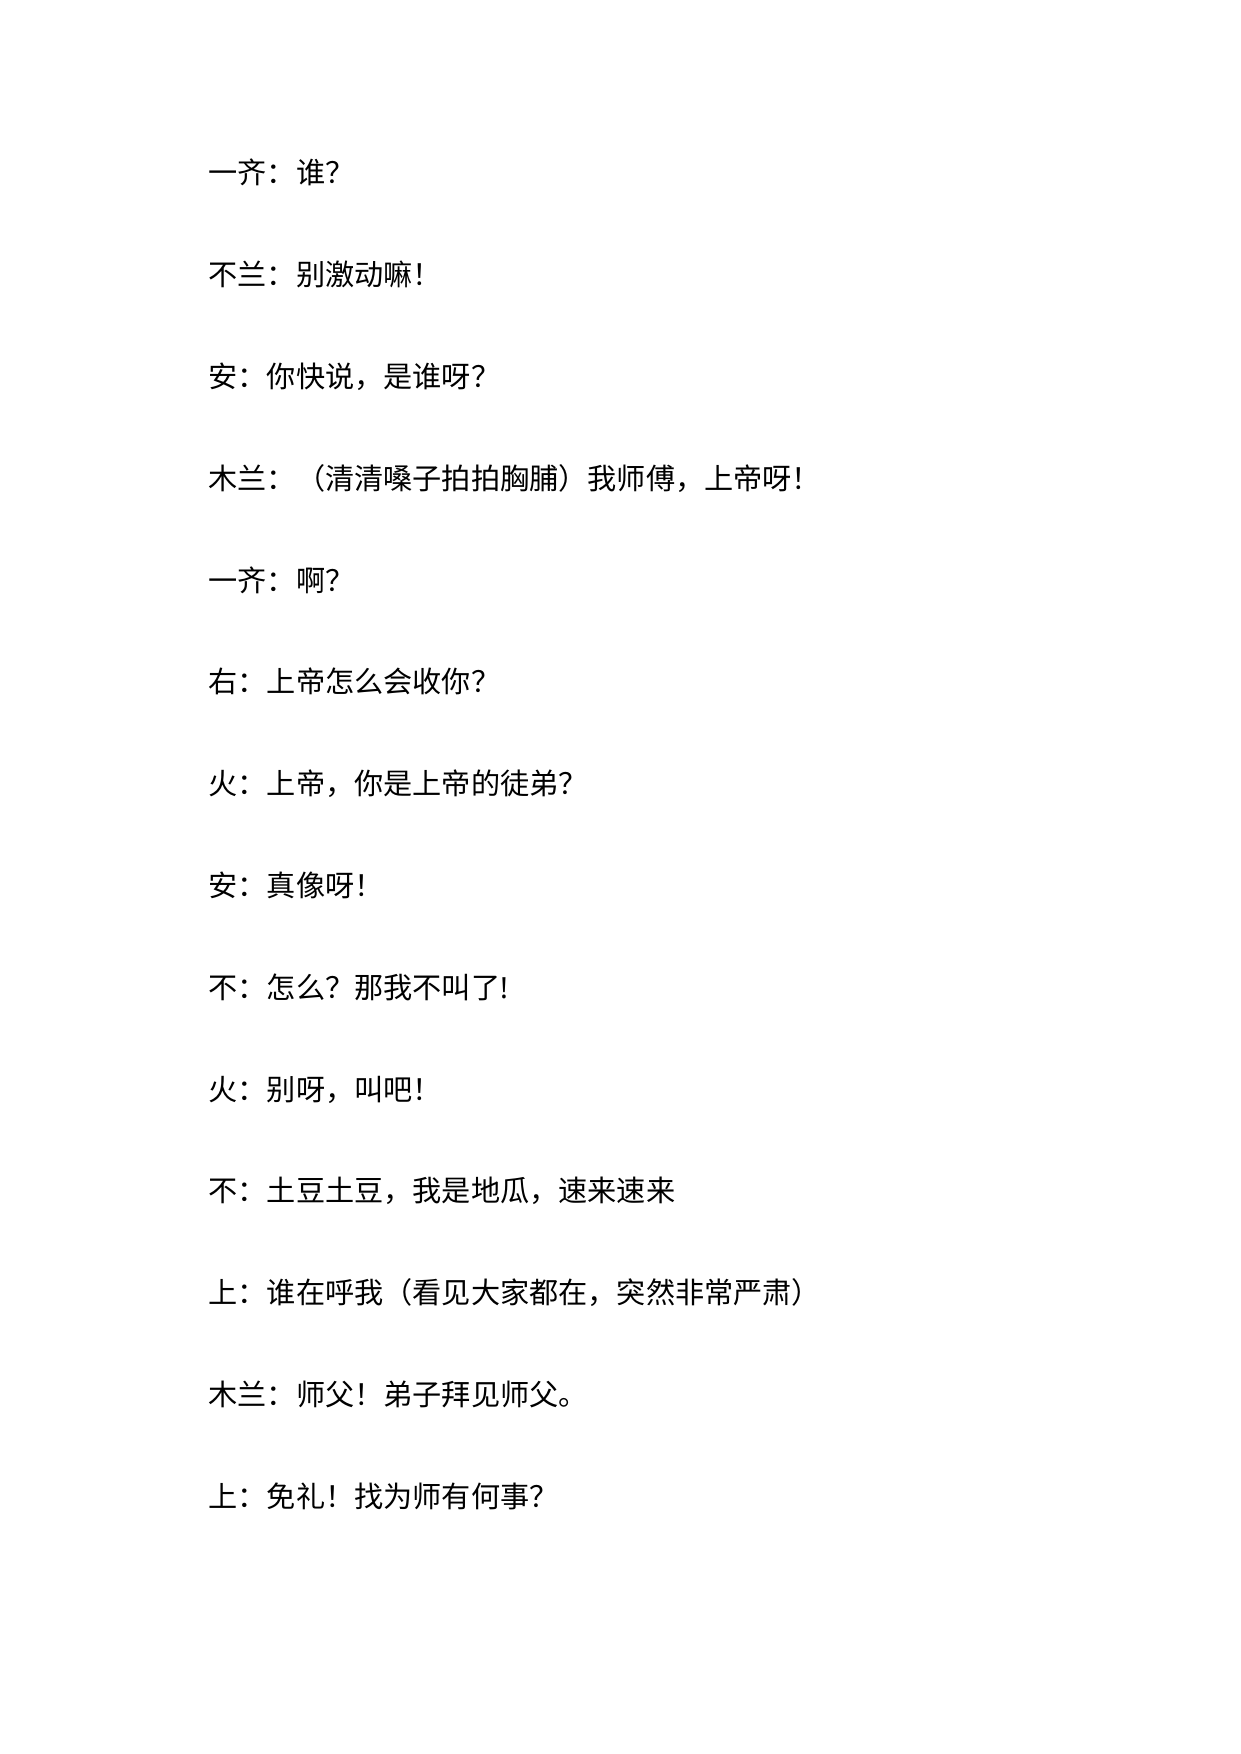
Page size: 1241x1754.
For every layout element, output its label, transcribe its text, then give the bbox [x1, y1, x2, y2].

text 火：别呀，叫吧！ [150, 1066, 1090, 1108]
text 上：免礼！找为师有何事？ [150, 1473, 1090, 1516]
text 右：上帝怎么会收你？ [150, 659, 1090, 701]
text 木兰：（清清嗓子拍拍胸脯）我师傅，上帝呀！ [150, 455, 1090, 498]
text 上：谁在呼我（看见大家都在，突然非常严肃） [150, 1270, 1090, 1312]
text 安：真像呀！ [150, 862, 1090, 905]
text 安：你快说，是谁呀？ [150, 353, 1090, 396]
text 不兰：别激动嘛！ [150, 252, 1090, 294]
text 一齐：啊？ [150, 557, 1090, 599]
text 不：土豆土豆，我是地瓜，速来速来 [150, 1168, 1090, 1210]
text 木兰：师父！弟子拜见师父。 [150, 1371, 1090, 1414]
text 一齐：谁？ [150, 150, 1090, 192]
text 不：怎么？那我不叫了! [150, 964, 1090, 1007]
text 火：上帝，你是上帝的徒弟？ [150, 761, 1090, 803]
